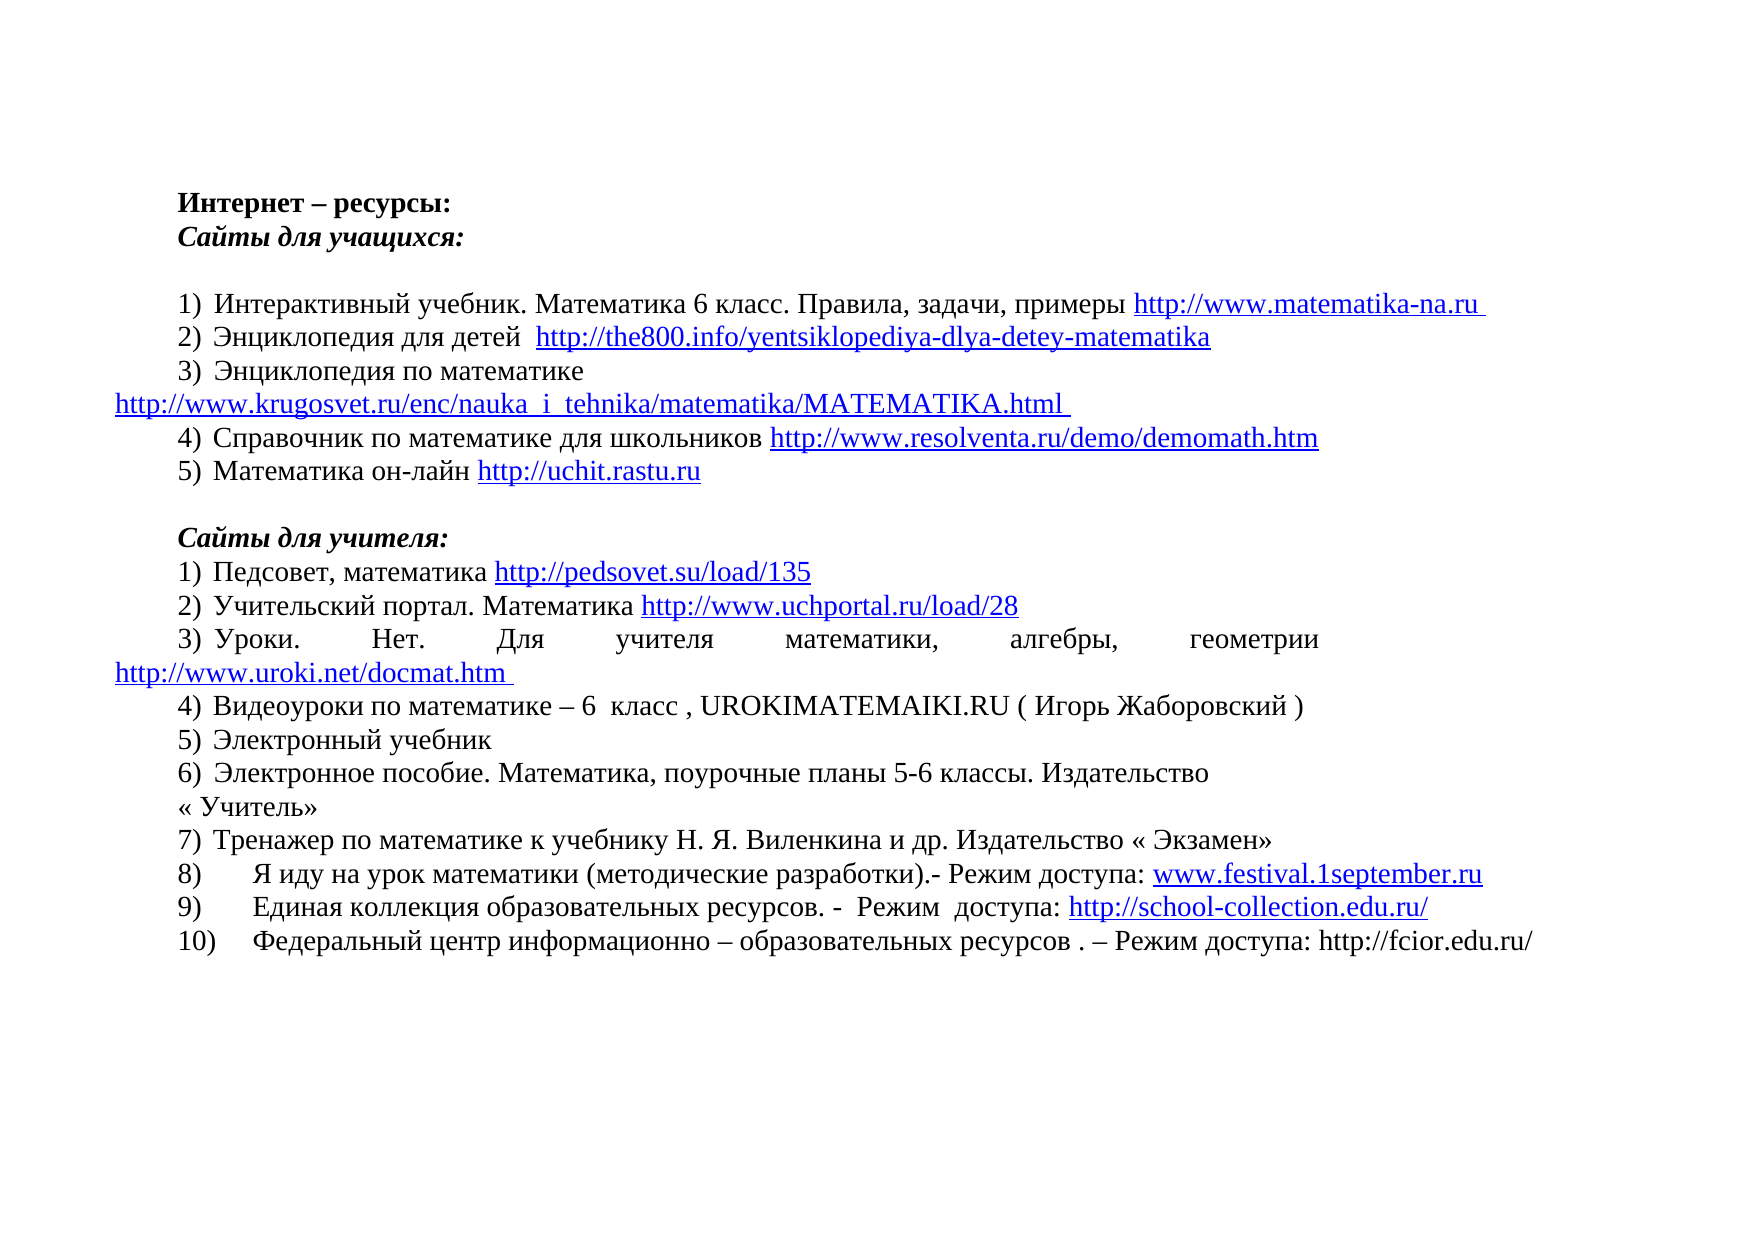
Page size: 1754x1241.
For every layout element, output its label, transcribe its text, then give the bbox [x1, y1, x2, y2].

list Справочник по математике для школьников http://www.resolventa.ru/demo/demomath.htm [115, 420, 1665, 453]
list Тренажер по математике к учебнику Н. Я. Виленкина и др. Издательство « Экзамен» [115, 822, 1665, 856]
list Педсовет, математика http://pedsovet.su/load/135 [115, 554, 1665, 588]
list Федеральный центр информационно – образовательных ресурсов . – Режим доступа: http://fcior.edu.ru/ [115, 923, 1665, 957]
list Уроки. Нет. Для учителя математики, алгебры, геометрии http://www.uroki.net/docmat.htm [115, 621, 1319, 688]
list Видеоуроки по математике – 6 класс , UROKIMATEMAIKI.RU ( Игорь Жаборовский ) [115, 688, 1665, 722]
list Учительский портал. Математика http://www.uchportal.ru/load/28 [115, 588, 1665, 621]
list Электронное пособие. Математика, поурочные планы 5-6 классы. Издательство [115, 755, 1665, 789]
text Сайты для учителя: [115, 521, 1665, 554]
list Электронный учебник [115, 722, 1665, 755]
list Интерактивный учебник. Математика 6 класс. Правила, задачи, примеры http://www.matematika-na.ru [115, 286, 1665, 319]
text « Учитель» [115, 789, 1665, 822]
text Сайты для учащихся: [115, 219, 1665, 252]
list Энциклопедия по математике http://www.krugosvet.ru/enc/nauka_i_tehnika/matematika/MATEMATIKA.html [115, 353, 1513, 420]
list Математика он-лайн http://uchit.rastu.ru [115, 453, 1665, 487]
list Единая коллекция образовательных ресурсов. - Режим доступа: http://school-collection.edu.ru/ [115, 889, 1665, 923]
list Энциклопедия для детей http://the800.info/yentsiklopediya-dlya-detey-matematika [115, 319, 1665, 353]
text Интернет – ресурсы: [115, 185, 1665, 219]
list Я иду на урок математики (методические разработки).- Режим доступа: www.festival.1september.ru [115, 856, 1665, 889]
